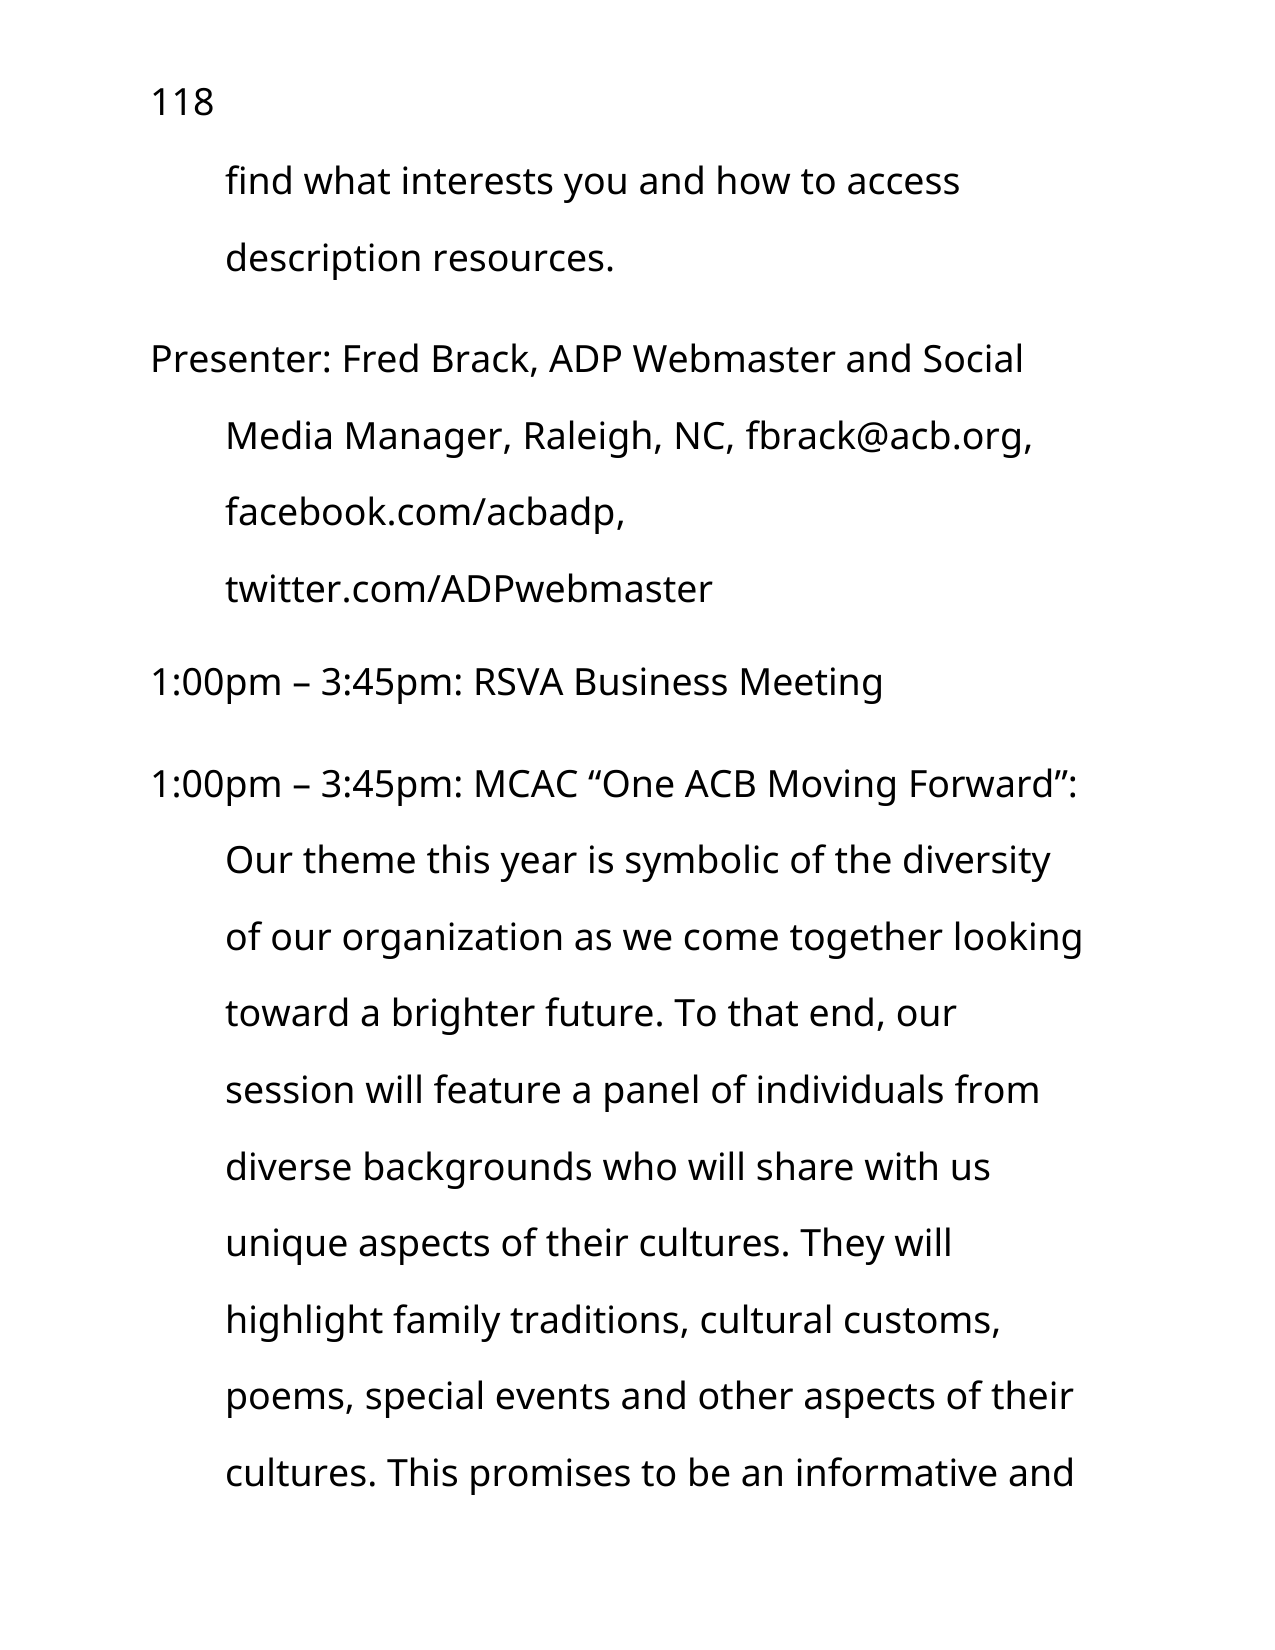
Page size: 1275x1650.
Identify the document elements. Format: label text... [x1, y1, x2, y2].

text Presenter: Fred Brack, ADP Webmaster and Social Media Manager, Raleigh, NC, fbrack@acb.org, facebook.com/acbadp, twitter.com/ADPwebmaster [150, 332, 1087, 613]
text 1:00pm – 3:45pm: RSVA Business Meeting [150, 655, 1087, 706]
